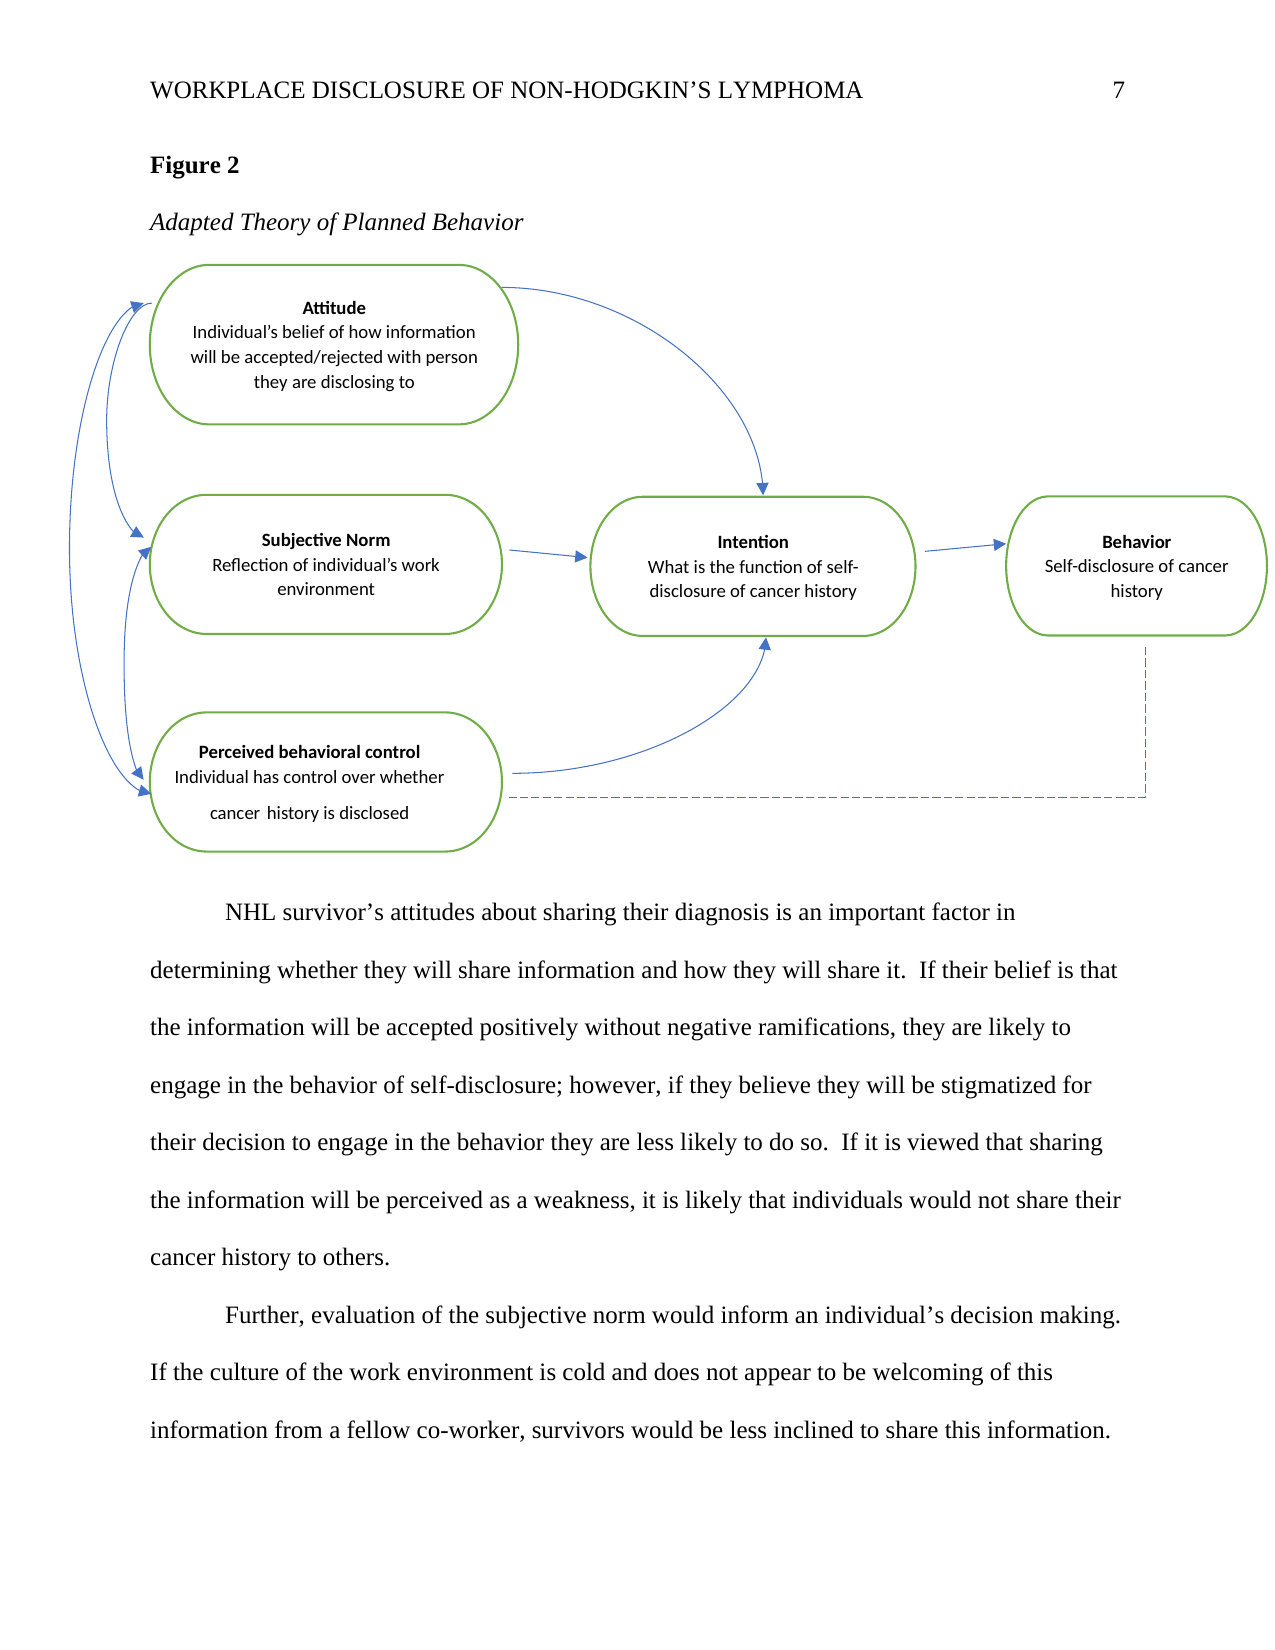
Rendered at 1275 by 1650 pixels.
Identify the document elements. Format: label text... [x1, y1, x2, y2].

text NHL survivor’s attitudes about sharing their diagnosis is an important factor in determining whether they will share information and how they will share it. If their belief is that the information will be accepted positively without negative ramifications, they are likely to engage in the behavior of self-disclosure; however, if they believe they will be stigmatized for their decision to engage in the behavior they are less likely to do so. If it is viewed that sharing the information will be perceived as a weakness, it is likely that individuals would not share their cancer history to others. [150, 897, 1125, 1271]
text Figure 2 [150, 150, 1125, 179]
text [150, 1300, 1125, 1444]
text Adapted Theory of Planned Behavior [150, 207, 1125, 236]
